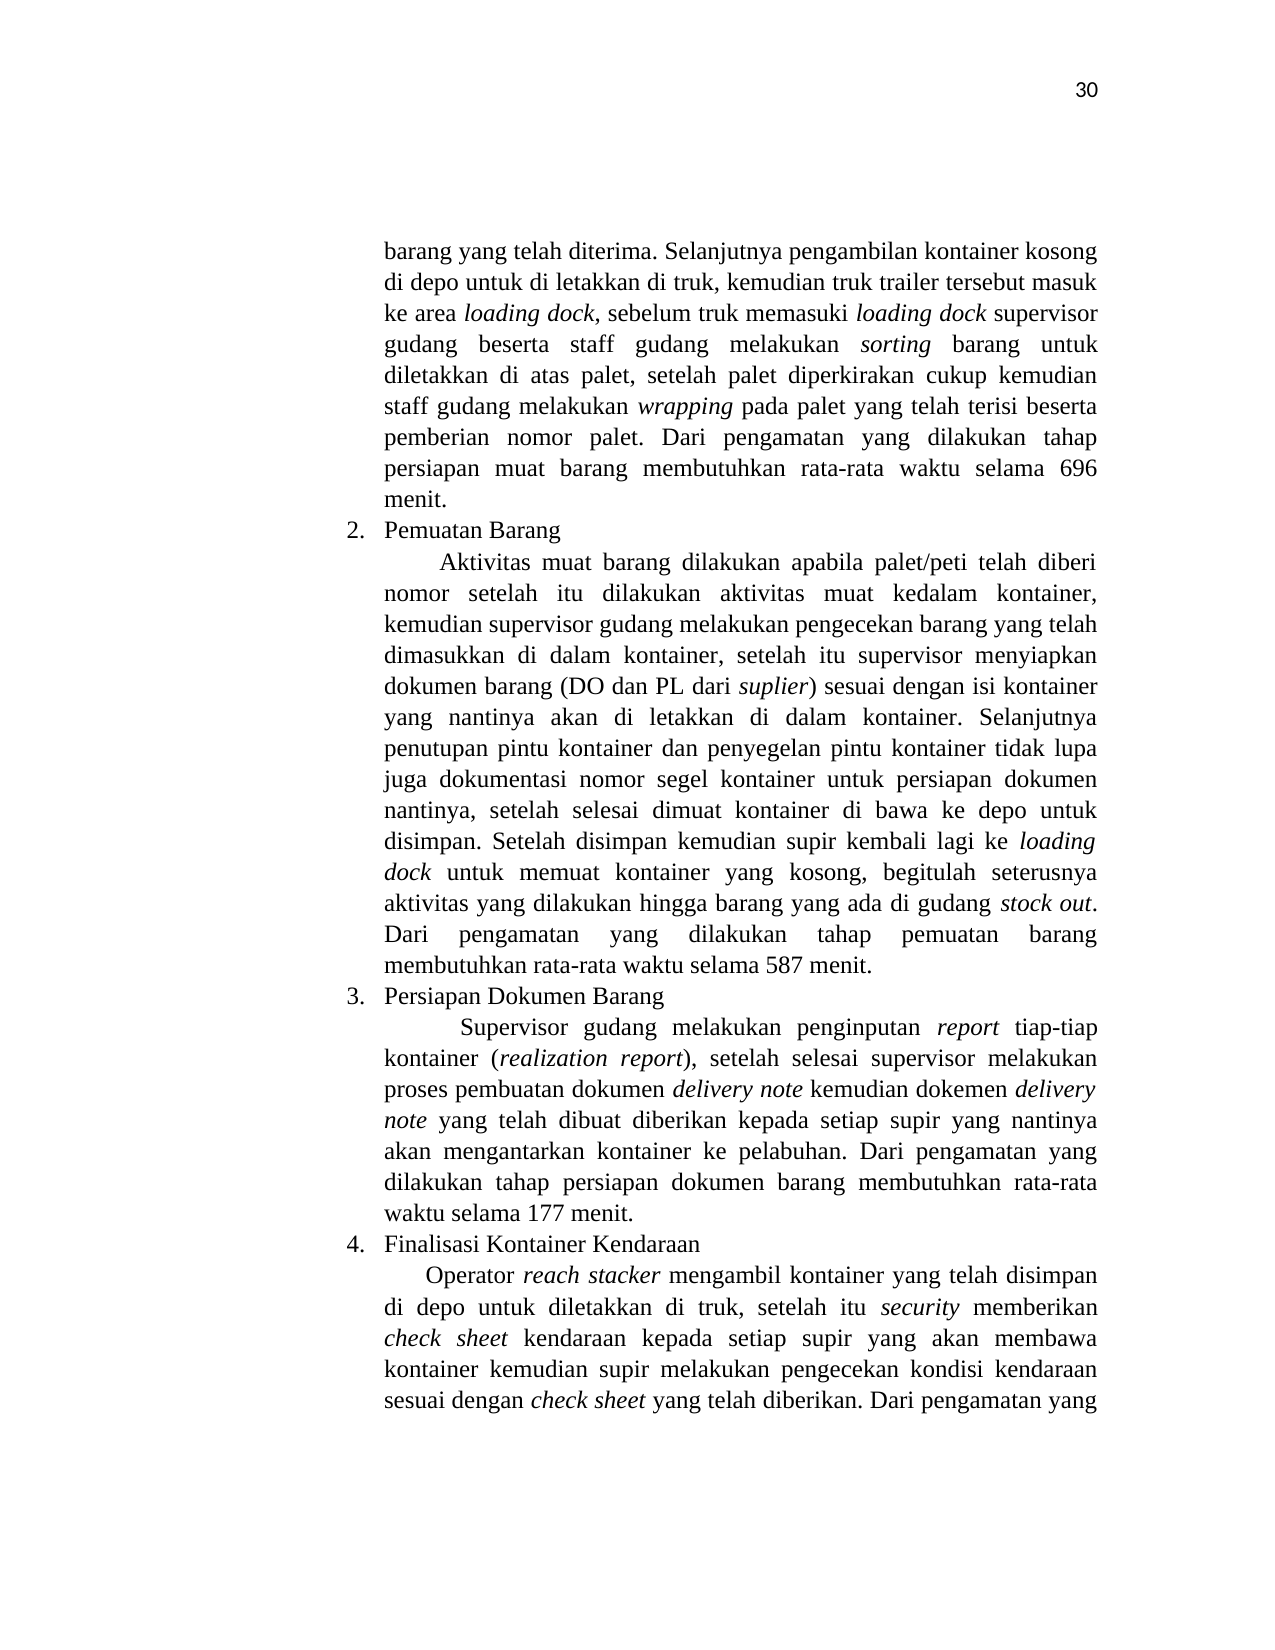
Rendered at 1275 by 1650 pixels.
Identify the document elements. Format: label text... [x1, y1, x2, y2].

list Persiapan Dokumen Barang [346, 981, 1098, 1010]
text Aktivitas muat barang dilakukan apabila palet/peti telah diberi nomor setelah itu dilakukan aktivitas muat kedalam kontainer, kemudian supervisor gudang melakukan pengecekan barang yang telah dimasukkan di dalam kontainer, setelah itu supervisor menyiapkan dokumen barang (DO dan PL dari suplier) sesuai dengan isi kontainer yang nantinya akan di letakkan di dalam kontainer. Selanjutnya penutupan pintu kontainer dan penyegelan pintu kontainer tidak lupa juga dokumentasi nomor segel kontainer untuk persiapan dokumen nantinya, setelah selesai dimuat kontainer di bawa ke depo untuk disimpan. Setelah disimpan kemudian supir kembali lagi ke loading dock untuk memuat kontainer yang kosong, begitulah seterusnya aktivitas yang dilakukan hingga barang yang ada di gudang stock out. Dari pengamatan yang dilakukan tahap pemuatan barang membutuhkan rata-rata waktu selama 587 menit. [384, 547, 1098, 979]
list Finalisasi Kontainer Kendaraan [346, 1229, 1098, 1258]
text Supervisor gudang melakukan penginputan report tiap-tiap kontainer (realization report), setelah selesai supervisor melakukan proses pembuatan dokumen delivery note kemudian dokemen delivery note yang telah dibuat diberikan kepada setiap supir yang nantinya akan mengantarkan kontainer ke pelabuhan. Dari pengamatan yang dilakukan tahap persiapan dokumen barang membutuhkan rata-rata waktu selama 177 menit. [384, 1012, 1098, 1227]
list Pemuatan Barang [346, 516, 1098, 544]
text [384, 1261, 1098, 1413]
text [384, 236, 1098, 513]
